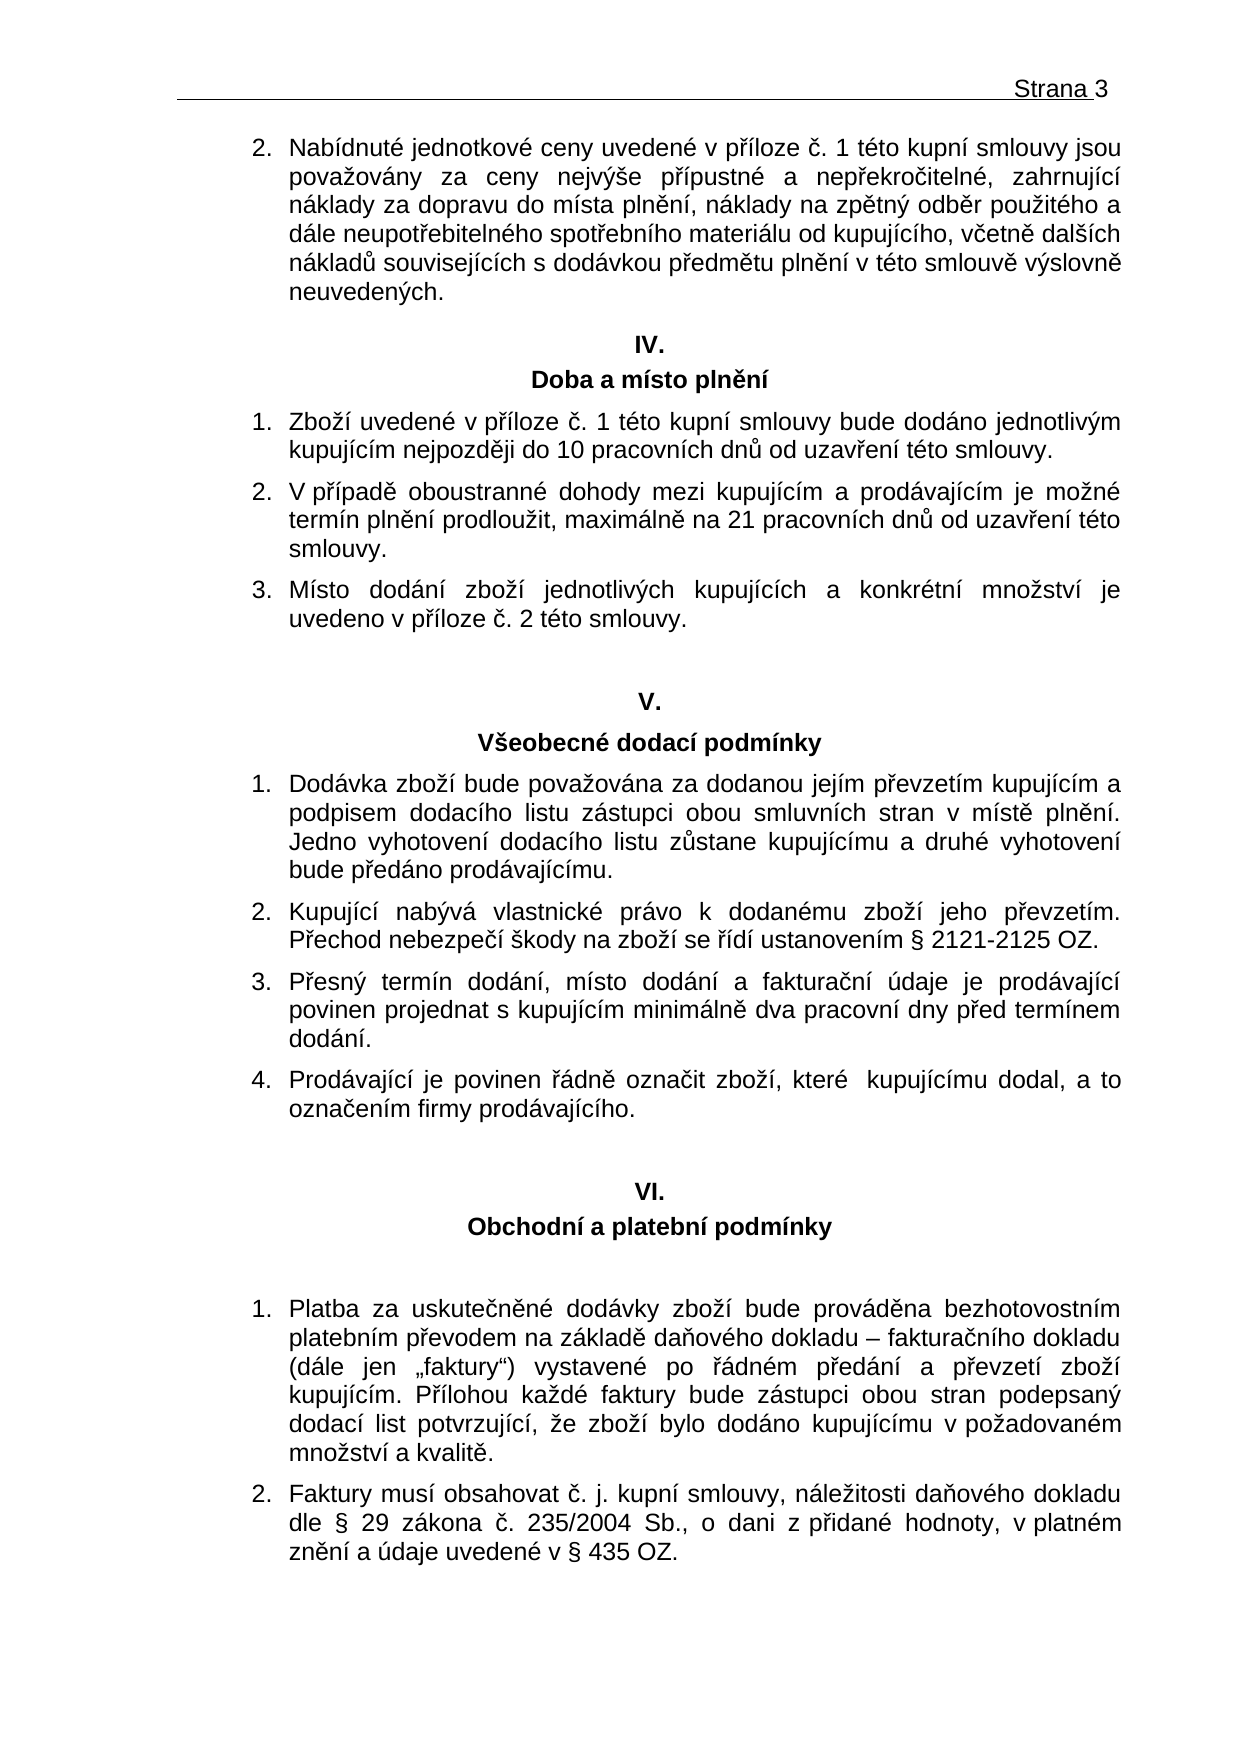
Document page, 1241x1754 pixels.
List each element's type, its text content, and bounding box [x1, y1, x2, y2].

list Platba za uskutečněné dodávky zboží bude prováděna bezhotovostním platebním převodem na základě daňového dokladu – fakturačního dokladu (dále jen „faktury“) vystavené po řádném předání a převzetí zboží kupujícím. Přílohou každé faktury bude zástupci obou stran podepsaný dodací list potvrzující, že zboží bylo dodáno kupujícímu v požadovaném množství a kvalitě. [251, 1294, 1122, 1467]
list Dodávka zboží bude považována za dodanou jejím převzetím kupujícím a podpisem dodacího listu zástupci obou smluvních stran v místě plnění. Jedno vyhotovení dodacího listu zůstane kupujícímu a druhé vyhotovení bude předáno prodávajícímu. [251, 769, 1122, 884]
list Místo dodání zboží jednotlivých kupujících a konkrétní množství je uvedeno v příloze č. 2 této smlouvy. [252, 575, 1122, 633]
list Kupující nabývá vlastnické právo k dodanému zboží jeho převzetím. Přechod nebezpečí škody na zboží se řídí ustanovením § 2121-2125 OZ. [251, 897, 1122, 954]
list Nabídnuté jednotkové ceny uvedené v příloze č. 1 této kupní smlouvy jsou považovány za ceny nejvýše přípustné a nepřekročitelné, zahrnující náklady za dopravu do místa plnění, náklady na zpětný odběr použitého a dále neupotřebitelného spotřebního materiálu od kupujícího, včetně dalších nákladů souvisejících s dodávkou předmětu plnění v této smlouvě výslovně neuvedených. [252, 133, 1122, 305]
text Doba a místo plnění [177, 365, 1122, 394]
list Faktury musí obsahovat č. j. kupní smlouvy, náležitosti daňového dokladu dle § 29 zákona č. 235/2004 Sb., o dani z přidané hodnoty, v platném znění a údaje uvedené v § 435 OZ. [251, 1479, 1122, 1565]
text VI. [177, 1177, 1122, 1205]
list V případě oboustranné dohody mezi kupujícím a prodávajícím je možné termín plnění prodloužit, maximálně na 21 pracovních dnů od uzavření této smlouvy. [252, 477, 1122, 563]
list Prodávající je povinen řádně označit zboží, které kupujícímu dodal, a to označením firmy prodávajícího. [251, 1065, 1122, 1123]
text Všeobecné dodací podmínky [177, 728, 1122, 757]
list Přesný termín dodání, místo dodání a fakturační údaje je prodávající povinen projednat s kupujícím minimálně dva pracovní dny před termínem dodání. [251, 967, 1122, 1053]
text Obchodní a platební podmínky [177, 1212, 1122, 1240]
list Zboží uvedené v příloze č. 1 této kupní smlouvy bude dodáno jednotlivým kupujícím nejpozději do 10 pracovních dnů od uzavření této smlouvy. [252, 407, 1122, 464]
text V. [177, 687, 1122, 715]
text IV. [177, 330, 1122, 359]
